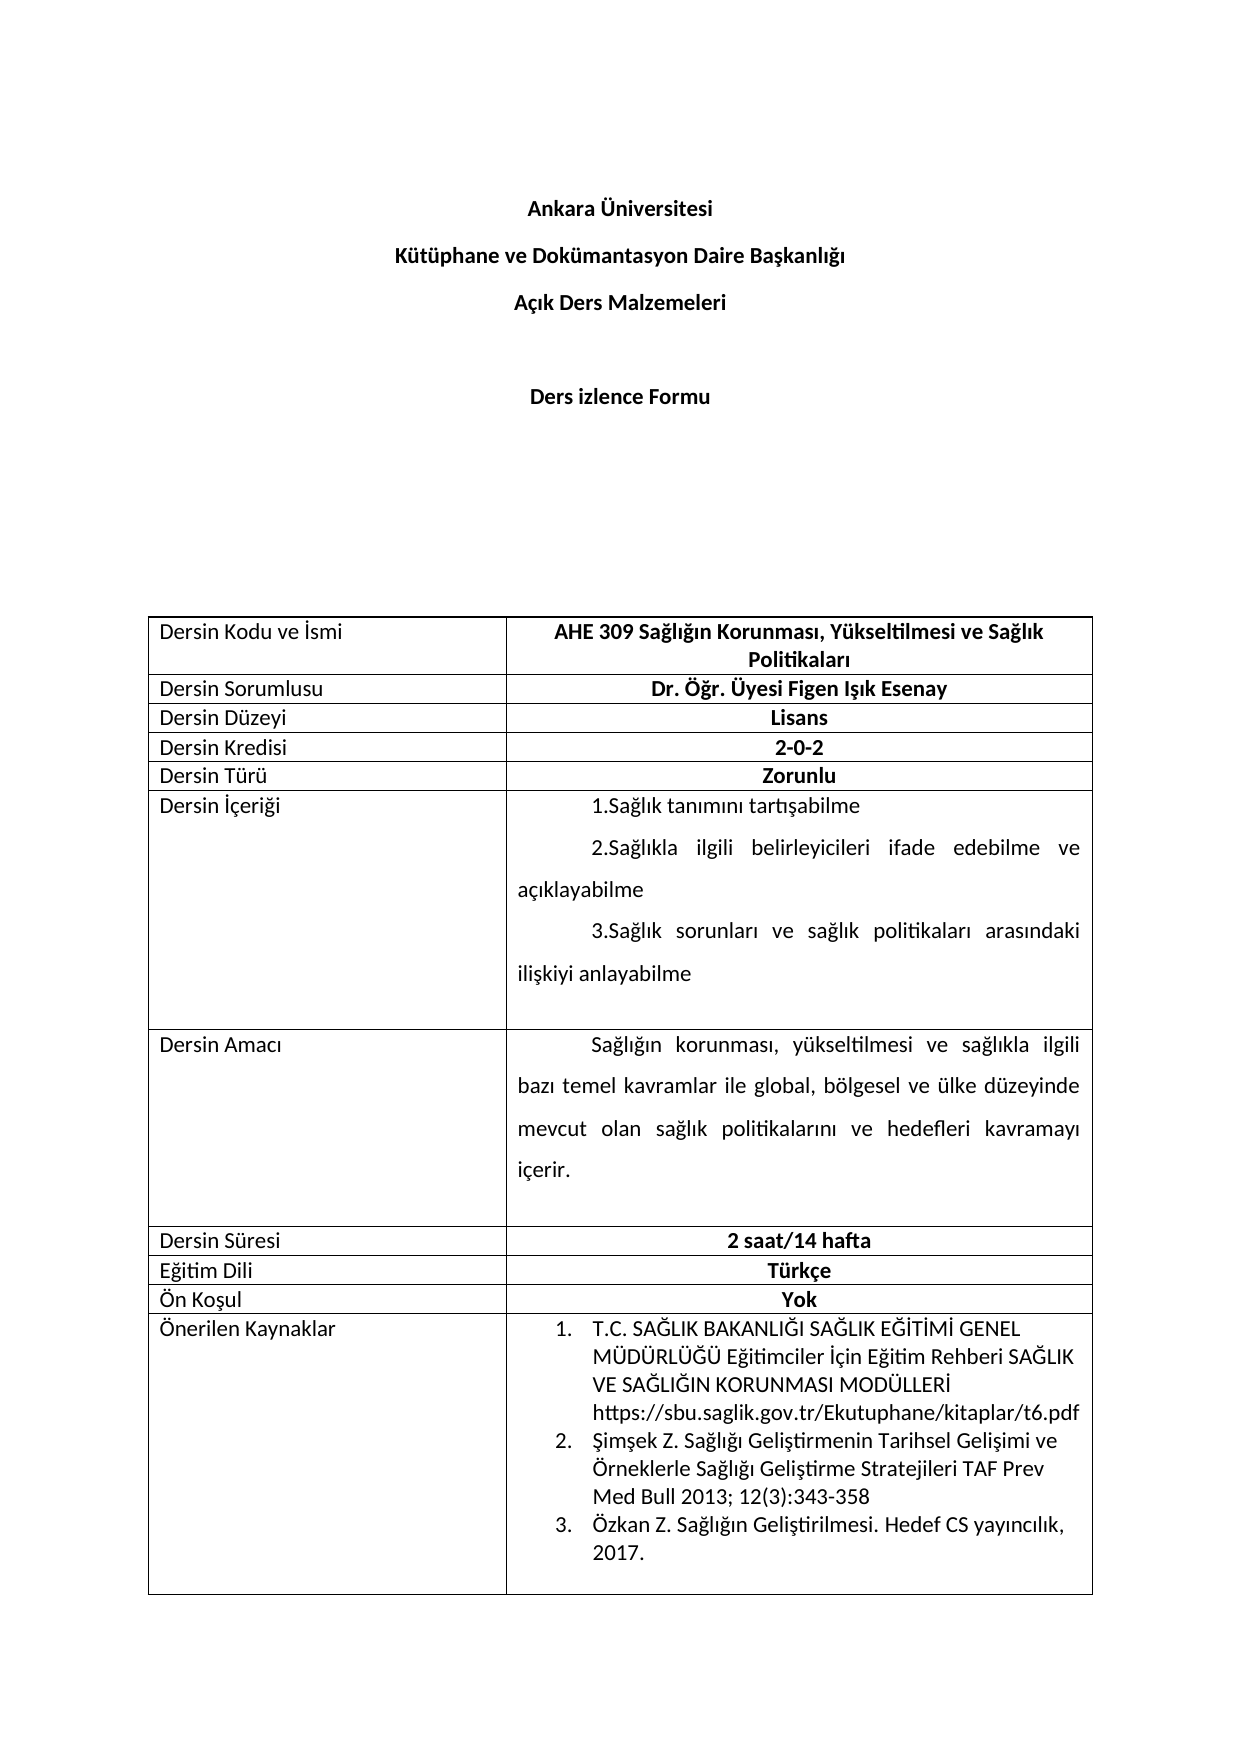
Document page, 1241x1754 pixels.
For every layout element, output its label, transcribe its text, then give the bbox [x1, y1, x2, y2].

table_cell Sağlığın korunması, yükseltilmesi ve sağlıkla ilgili bazı temel kavramlar ile global, bölgesel ve ülke düzeyinde mevcut olan sağlık politikalarını ve hedefleri kavramayı içerir. [507, 1030, 1092, 1226]
text Ankara Üniversitesi [148, 194, 1093, 222]
table_cell Dersin Düzeyi [149, 704, 506, 732]
table_cell Zorunlu [507, 762, 1092, 790]
table_cell Yok [507, 1285, 1092, 1313]
table_header Dersin Kodu ve İsmi [149, 618, 506, 673]
table_cell Dersin Türü [149, 762, 506, 790]
table_cell 1.Sağlık tanımını tartışabilme 2.Sağlıkla ilgili belirleyicileri ifade edebilme ve açıklayabilme 3.Sağlık sorunları ve sağlık politikaları arasındaki ilişkiyi anlayabilme [507, 791, 1092, 1029]
table_cell Dersin Süresi [149, 1227, 506, 1255]
text Ders izlence Formu [148, 382, 1093, 410]
text Kütüphane ve Dokümantasyon Daire Başkanlığı [148, 241, 1093, 269]
table_cell Dersin Amacı [149, 1030, 506, 1226]
table_header AHE 309 Sağlığın Korunması, Yükseltilmesi ve Sağlık Politikaları [507, 618, 1092, 673]
table_cell Lisans [507, 704, 1092, 732]
table_cell Dersin Kredisi [149, 733, 506, 761]
table_cell Eğitim Dili [149, 1256, 506, 1284]
text Açık Ders Malzemeleri [148, 288, 1093, 316]
table_cell Önerilen Kaynaklar [149, 1314, 506, 1594]
table_cell Türkçe [507, 1256, 1092, 1284]
table_cell 2-0-2 [507, 733, 1092, 761]
table_cell Dr. Öğr. Üyesi Figen Işık Esenay [507, 675, 1092, 702]
table_cell 2 saat/14 hafta [507, 1227, 1092, 1255]
table_cell Dersin İçeriği [149, 791, 506, 1029]
table_cell Ön Koşul [149, 1285, 506, 1313]
table_cell Dersin Sorumlusu [149, 675, 506, 702]
table_cell T.C. SAĞLIK BAKANLIĞI SAĞLIK EĞİTİMİ GENEL MÜDÜRLÜĞÜ Eğitimciler İçin Eğitim Rehberi SAĞLIK VE SAĞLIĞIN KORUNMASI MODÜLLERİ https://sbu.saglik.gov.tr/Ekutuphane/kitaplar/t6.pdf Şimşek Z. Sağlığı Geliştirmenin Tarihsel Gelişimi ve Örneklerle Sağlığı Geliştirme Stratejileri TAF Prev Med Bull 2013; 12(3):343-358 Özkan Z. Sağlığın Geliştirilmesi. Hedef CS yayıncılık, 2017. [507, 1314, 1092, 1594]
